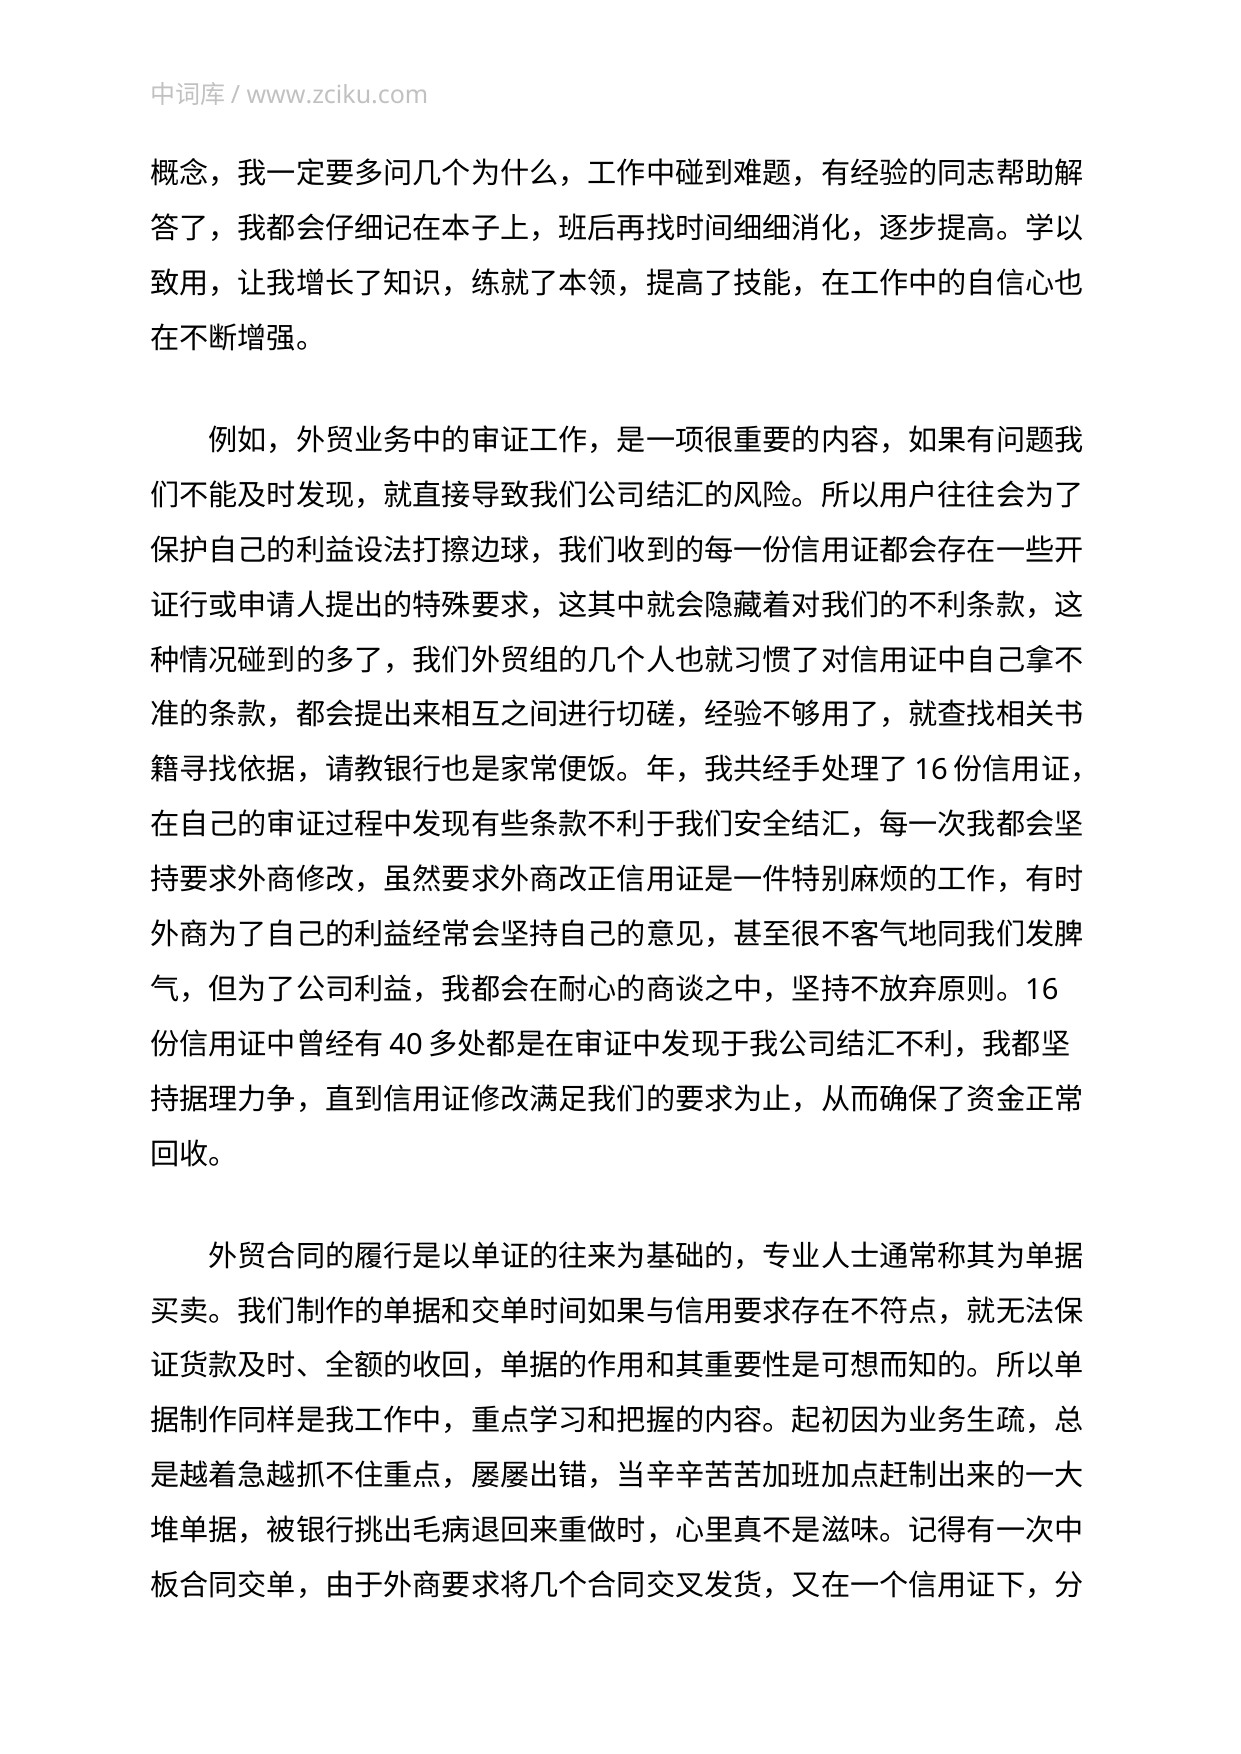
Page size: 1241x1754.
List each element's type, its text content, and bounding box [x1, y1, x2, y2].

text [150, 1232, 1090, 1604]
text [150, 150, 1090, 357]
text 例如，外贸业务中的审证工作，是一项很重要的内容，如果有问题我们不能及时发现，就直接导致我们公司结汇的风险。所以用户往往会为了保护自己的利益设法打擦边球，我们收到的每一份信用证都会存在一些开证行或申请人提出的特殊要求，这其中就会隐藏着对我们的不利条款，这种情况碰到的多了，我们外贸组的几个人也就习惯了对信用证中自己拿不准的条款，都会提出来相互之间进行切磋，经验不够用了，就查找相关书籍寻找依据，请教银行也是家常便饭。年，我共经手处理了16份信用证，在自己的审证过程中发现有些条款不利于我们安全结汇，每一次我都会坚持要求外商修改，虽然要求外商改正信用证是一件特别麻烦的工作，有时外商为了自己的利益经常会坚持自己的意见，甚至很不客气地同我们发脾气，但为了公司利益，我都会在耐心的商谈之中，坚持不放弃原则。16份信用证中曾经有40多处都是在审证中发现于我公司结汇不利，我都坚持据理力争，直到信用证修改满足我们的要求为止，从而确保了资金正常回收。 [150, 416, 1090, 1173]
